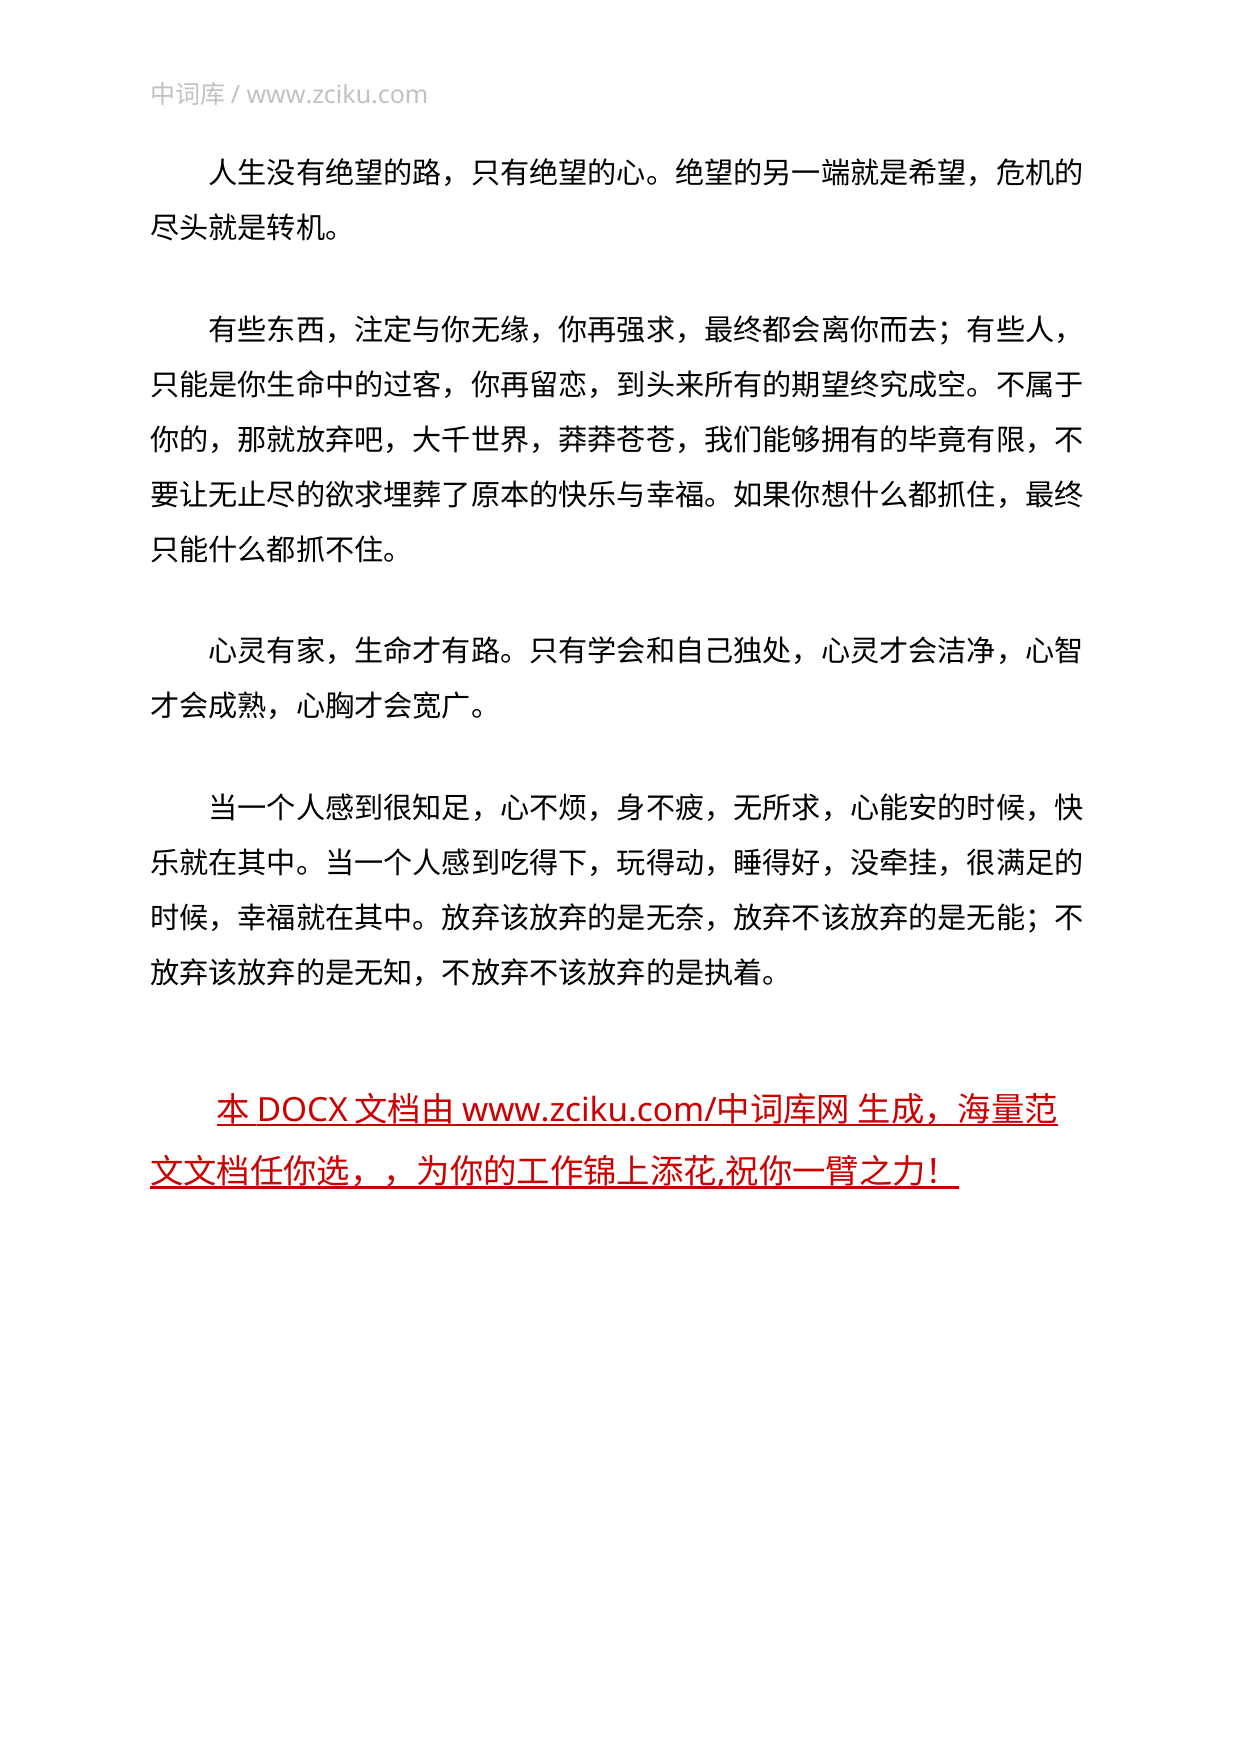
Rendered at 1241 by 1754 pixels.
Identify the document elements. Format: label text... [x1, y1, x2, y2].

text 人生没有绝望的路，只有绝望的心。绝望的另一端就是希望，危机的尽头就是转机。 [150, 150, 1090, 247]
text 当一个人感到很知足，心不烦，身不疲，无所求，心能安的时候，快乐就在其中。当一个人感到吃得下，玩得动，睡得好，没牵挂，很满足的时候，幸福就在其中。放弃该放弃的是无奈，放弃不该放弃的是无能；不放弃该放弃的是无知，不放弃不该放弃的是执着。 [150, 785, 1090, 992]
text 有些东西，注定与你无缘，你再强求，最终都会离你而去；有些人，只能是你生命中的过客，你再留恋，到头来所有的期望终究成空。不属于你的，那就放弃吧，大千世界，莽莽苍苍，我们能够拥有的毕竟有限，不要让无止尽的欲求埋葬了原本的快乐与幸福。如果你想什么都抓住，最终只能什么都抓不住。 [150, 307, 1090, 568]
text 心灵有家，生命才有路。只有学会和自己独处，心灵才会洁净，心智才会成熟，心胸才会宽广。 [150, 628, 1090, 725]
text 本DOCX文档由 www.zciku.com/中词库网 生成，海量范文文档任你选，，为你的工作锦上添花,祝你一臂之力！ [150, 1082, 1090, 1194]
